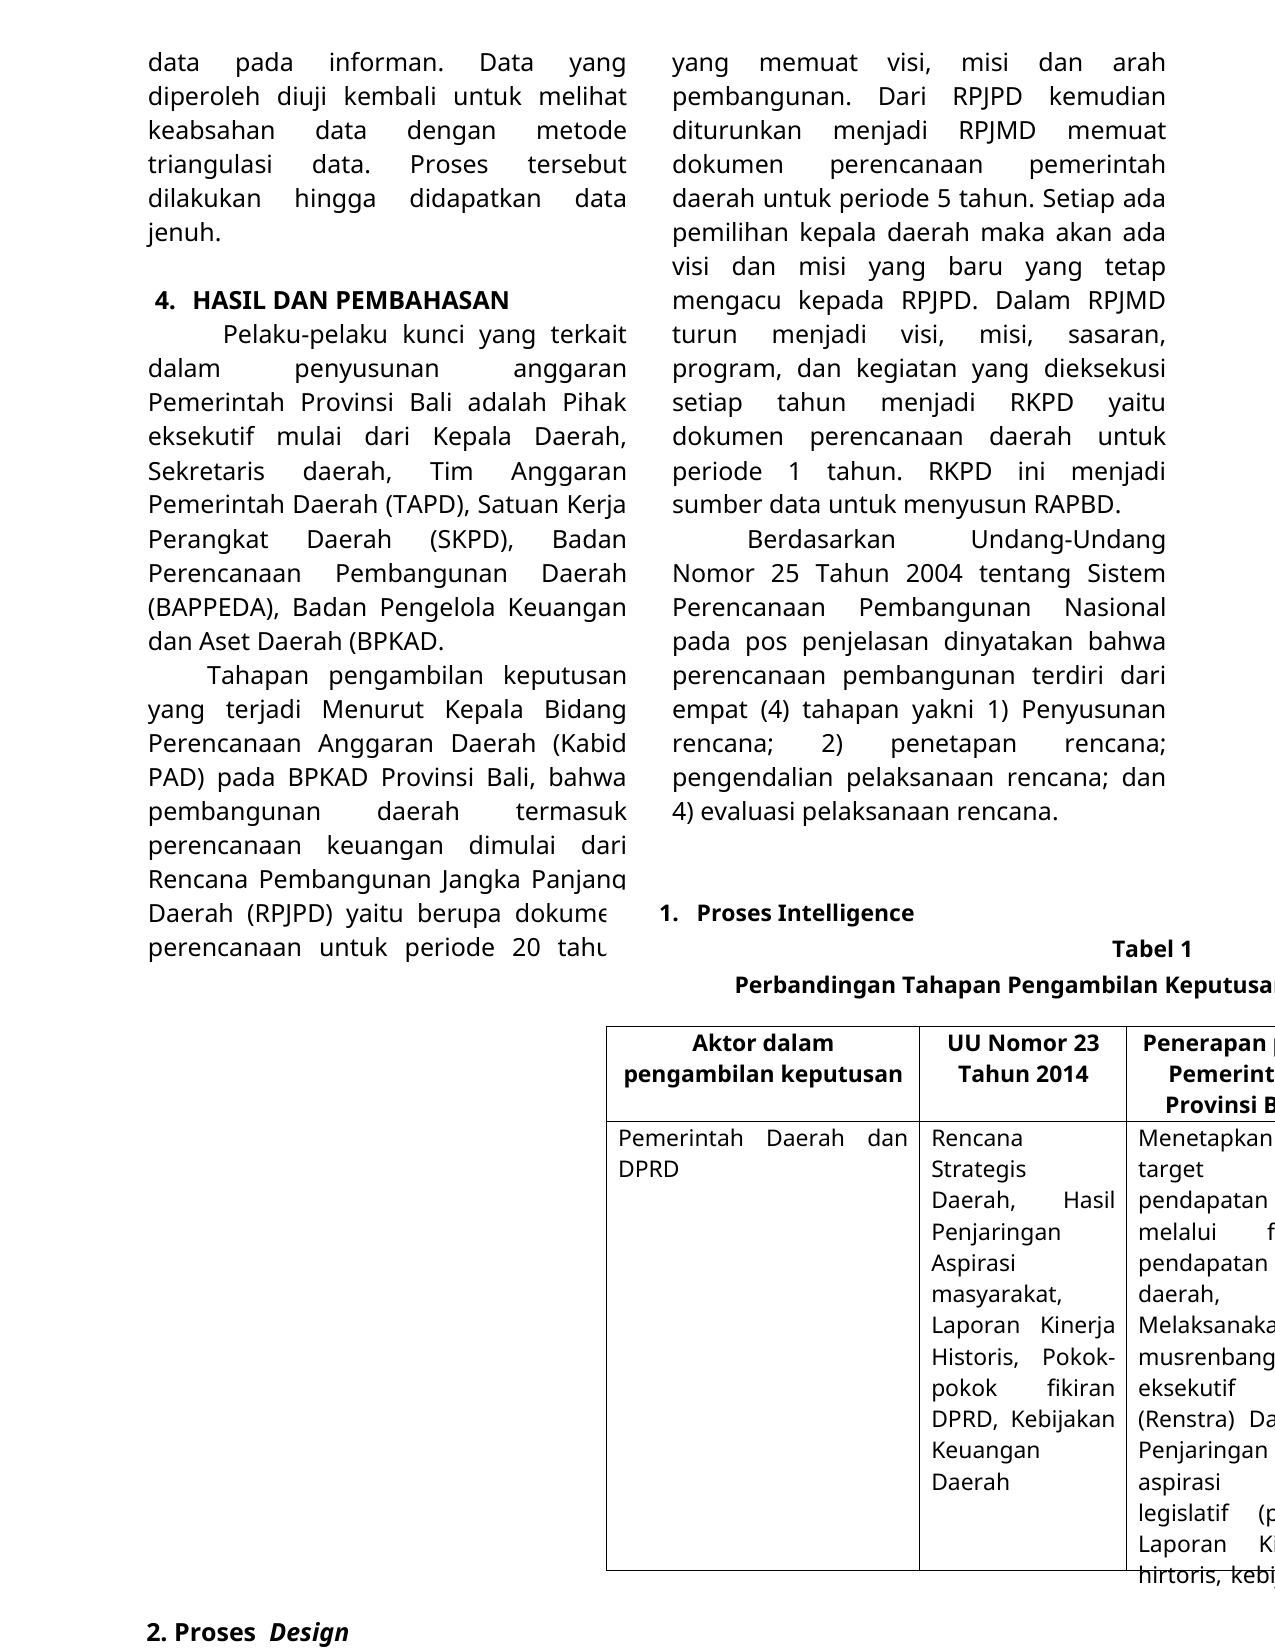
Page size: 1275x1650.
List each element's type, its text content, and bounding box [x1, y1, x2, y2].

text Tahapan pengambilan keputusan yang terjadi Menurut Kepala Bidang Perencanaan Anggaran Daerah (Kabid PAD) pada BPKAD Provinsi Bali, bahwa pembangunan daerah termasuk perencanaan keuangan dimulai dari Rencana Pembangunan Jangka Panjang Daerah (RPJPD) yaitu berupa dokumen perencanaan untuk periode 20 tahun yang memuat visi, misi dan arah pembangunan. Dari RPJPD kemudian diturunkan menjadi RPJMD memuat dokumen perencanaan pemerintah daerah untuk periode 5 tahun. Setiap ada pemilihan kepala daerah maka akan ada visi dan misi yang baru yang tetap mengacu kepada RPJPD. Dalam RPJMD turun menjadi visi, misi, sasaran, program, dan kegiatan yang dieksekusi setiap tahun menjadi RKPD yaitu dokumen perencanaan daerah untuk periode 1 tahun. RKPD ini menjadi sumber data untuk menyusun RAPBD. [672, 44, 1167, 521]
text Tahapan pengambilan keputusan yang terjadi Menurut Kepala Bidang Perencanaan Anggaran Daerah (Kabid PAD) pada BPKAD Provinsi Bali, bahwa pembangunan daerah termasuk perencanaan keuangan dimulai dari Rencana Pembangunan Jangka Panjang Daerah (RPJPD) yaitu berupa dokumen perencanaan untuk periode 20 tahun yang memuat visi, misi dan arah pembangunan. Dari RPJPD kemudian diturunkan menjadi RPJMD memuat dokumen perencanaan pemerintah daerah untuk periode 5 tahun. Setiap ada pemilihan kepala daerah maka akan ada visi dan misi yang baru yang tetap mengacu kepada RPJPD. Dalam RPJMD turun menjadi visi, misi, sasaran, program, dan kegiatan yang dieksekusi setiap tahun menjadi RKPD yaitu dokumen perencanaan daerah untuk periode 1 tahun. RKPD ini menjadi sumber data untuk menyusun RAPBD. [148, 657, 627, 964]
text Berdasarkan Undang-Undang Nomor 25 Tahun 2004 tentang Sistem Perencanaan Pembangunan Nasional pada pos penjelasan dinyatakan bahwa perencanaan pembangunan terdiri dari empat (4) tahapan yakni 1) Penyusunan rencana; 2) penetapan rencana; pengendalian pelaksanaan rencana; dan 4) evaluasi pelaksanaan rencana. [672, 521, 1167, 828]
text Pelaku-pelaku kunci yang terkait dalam penyusunan anggaran Pemerintah Provinsi Bali adalah Pihak eksekutif mulai dari Kepala Daerah, Sekretaris daerah, Tim Anggaran Pemerintah Daerah (TAPD), Satuan Kerja Perangkat Daerah (SKPD), Badan Perencanaan Pembangunan Daerah (BAPPEDA), Badan Pengelola Keuangan dan Aset Daerah (BPKAD. [148, 317, 627, 657]
list HASIL DAN PEMBAHASAN [154, 283, 627, 317]
